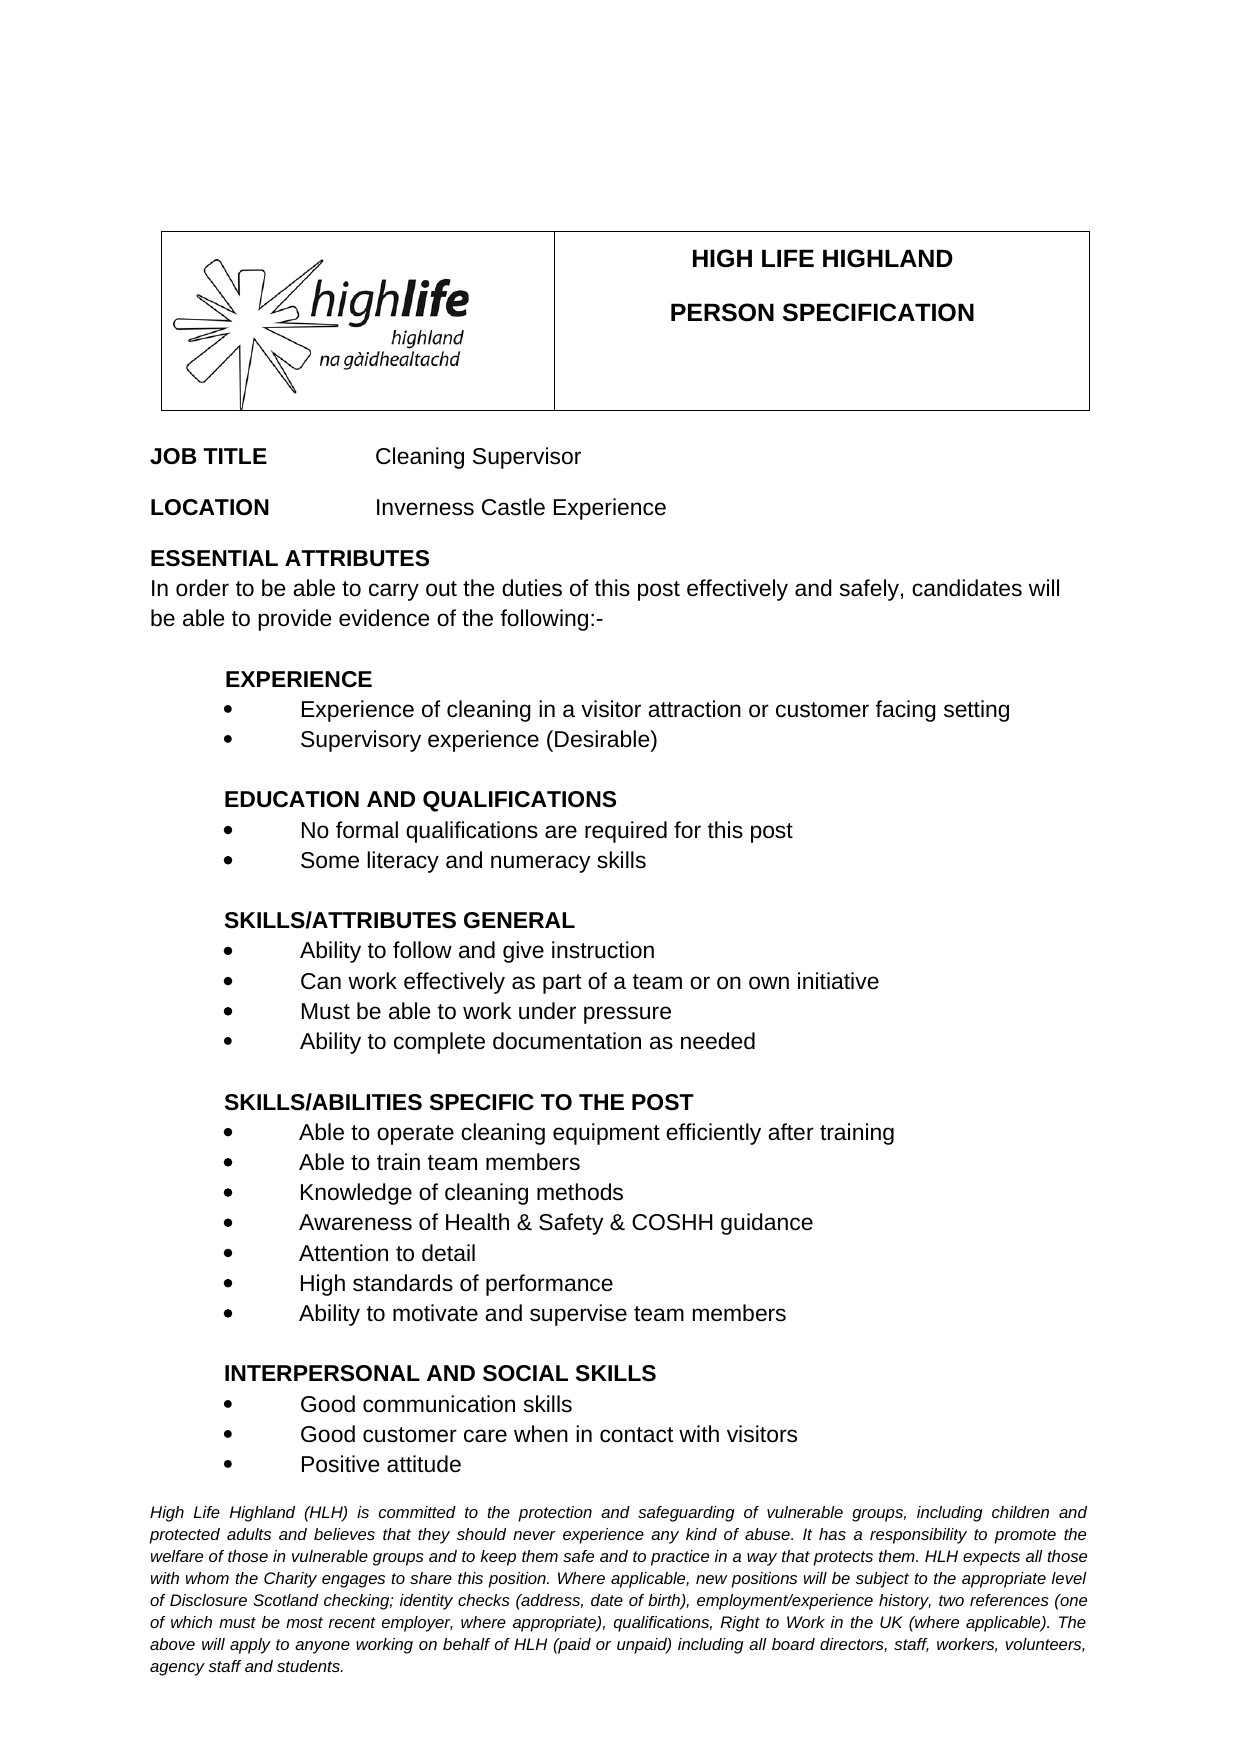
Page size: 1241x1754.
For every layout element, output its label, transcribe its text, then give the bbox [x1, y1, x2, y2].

text EXPERIENCE [150, 666, 1090, 692]
text ESSENTIAL ATTRIBUTES [150, 545, 1090, 571]
table_header [162, 232, 554, 410]
list Awareness of Health & Safety & COSHH guidance [224, 1209, 1090, 1236]
list High standards of performance [224, 1270, 1090, 1296]
list Good communication skills [224, 1391, 1090, 1417]
text SKILLS/ATTRIBUTES GENERAL [224, 907, 1090, 933]
list Knowledge of cleaning methods [224, 1179, 1090, 1205]
text In order to be able to carry out the duties of this post effectively and safely, candidates will be able to provide evidence of the following:- [150, 575, 1090, 631]
list Experience of cleaning in a visitor attraction or customer facing setting [224, 696, 1090, 722]
list Able to operate cleaning equipment efficiently after training [224, 1119, 1090, 1145]
text JOB TITLE Cleaning Supervisor [150, 443, 1090, 469]
text SKILLS/ABILITIES SPECIFIC TO THE POST [224, 1088, 1090, 1115]
list Able to train team members [224, 1149, 1090, 1175]
list Must be able to work under pressure [224, 998, 1090, 1024]
list Attention to detail [224, 1239, 1090, 1266]
list Positive attitude [224, 1451, 1090, 1477]
text LOCATION Inverness Castle Experience [150, 494, 1090, 520]
list Can work effectively as part of a team or on own initiative [224, 968, 1090, 994]
table_header HIGH LIFE HIGHLAND PERSON SPECIFICATION [555, 232, 1089, 410]
list Ability to follow and give instruction [224, 937, 1090, 964]
list Ability to motivate and supervise team members [224, 1300, 1090, 1326]
text High Life Highland (HLH) is committed to the protection and safeguarding of vulnerable groups, including children and protected adults and believes that they should never experience any kind of abuse. It has a responsibility to promote the welfare of those in vulnerable groups and to keep them safe and to practice in a way that protects them. HLH expects all those with whom the Charity engages to share this position. Where applicable, new positions will be subject to the appropriate level of Disclosure Scotland checking; identity checks (address, date of birth), employment/experience history, two references (one of which must be most recent employer, where appropriate), qualifications, Right to Work in the UK (where applicable). The above will apply to anyone working on behalf of HLH (paid or unpaid) including all board directors, staff, workers, volunteers, agency staff and students. [150, 1503, 1090, 1676]
list Some literacy and numeracy skills [224, 847, 1090, 873]
list No formal qualifications are required for this post [224, 817, 1090, 843]
list Ability to complete documentation as needed [224, 1028, 1090, 1054]
picture [173, 259, 469, 410]
list Good customer care when in contact with visitors [224, 1421, 1090, 1447]
text INTERPERSONAL AND SOCIAL SKILLS [224, 1360, 1090, 1387]
list Supervisory experience (Desirable) [224, 726, 1090, 752]
text EDUCATION AND QUALIFICATIONS [224, 786, 1090, 813]
